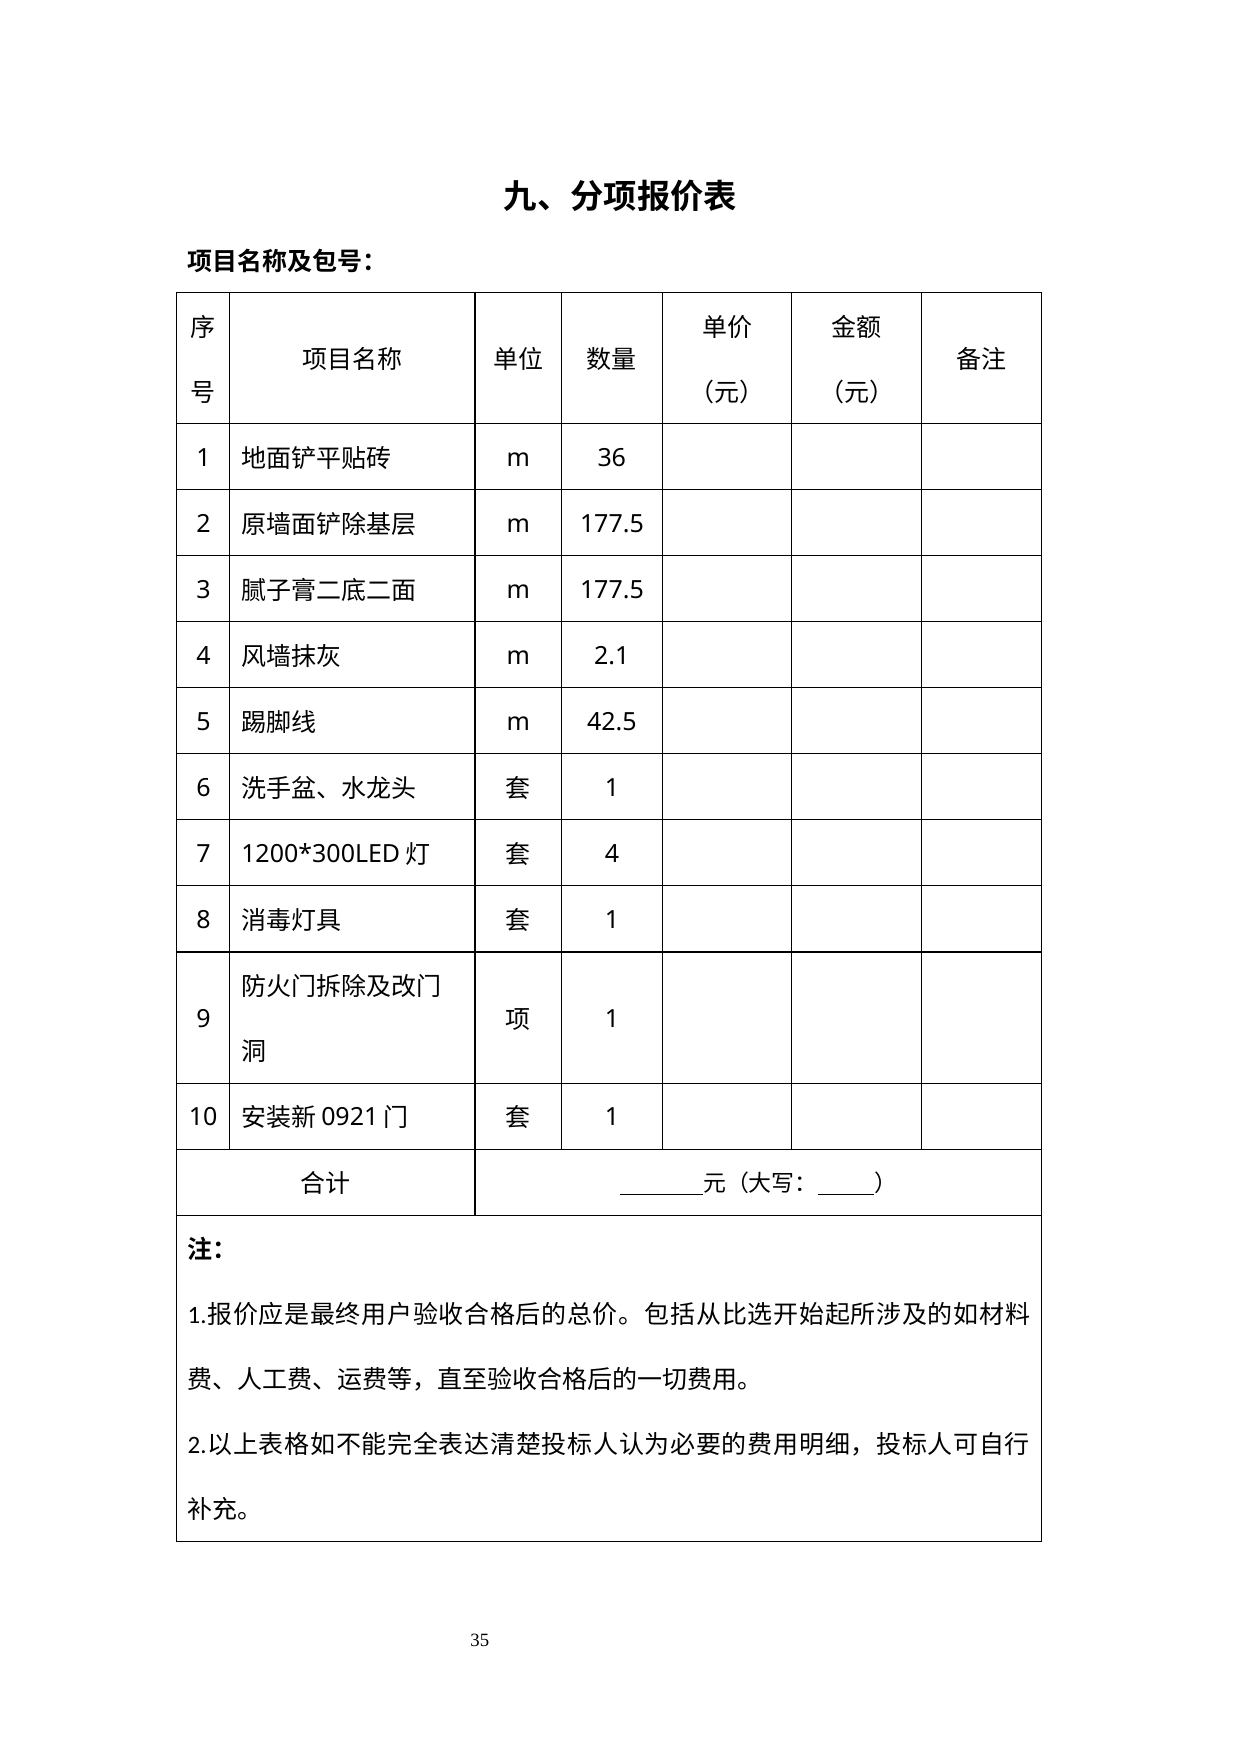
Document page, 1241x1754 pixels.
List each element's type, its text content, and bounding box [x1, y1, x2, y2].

table_cell 腻子膏二底二面 [230, 556, 474, 621]
table_header 单位 [476, 293, 561, 423]
table_cell m [476, 556, 561, 621]
table_cell [663, 688, 791, 753]
list 分项报价表 [187, 162, 1053, 227]
table_cell 1 [177, 424, 229, 489]
table_cell 8 [177, 886, 229, 951]
table_cell 踢脚线 [230, 688, 474, 753]
table_cell [792, 953, 921, 1082]
table_cell 防火门拆除及改门洞 [230, 953, 474, 1082]
table_cell 6 [177, 754, 229, 819]
table_cell 风墙抹灰 [230, 622, 474, 687]
table_cell 套 [476, 754, 561, 819]
table_header 序号 [177, 293, 229, 423]
table_cell [922, 886, 1041, 951]
table_cell [922, 688, 1041, 753]
table_cell m [476, 424, 561, 489]
table_cell 1 [562, 886, 662, 951]
table_header 数量 [562, 293, 662, 423]
table_cell m [476, 688, 561, 753]
table_header 项目名称 [230, 293, 474, 423]
table_cell [792, 424, 921, 489]
table_cell 套 [476, 886, 561, 951]
table_cell [922, 490, 1041, 555]
table_cell 7 [177, 820, 229, 885]
table_cell m [476, 490, 561, 555]
table_cell 安装新0921门 [230, 1084, 474, 1148]
table_cell 177.5 [562, 490, 662, 555]
table_cell [792, 622, 921, 687]
table_cell 42.5 [562, 688, 662, 753]
table_header 备注 [922, 293, 1041, 423]
table_cell 套 [476, 1084, 561, 1148]
table_cell 3 [177, 556, 229, 621]
table_cell 元（大写： ） [476, 1150, 1041, 1214]
table_cell [663, 490, 791, 555]
table_cell [663, 820, 791, 885]
table_cell [663, 556, 791, 621]
table_cell [922, 424, 1041, 489]
table_cell 36 [562, 424, 662, 489]
table_cell [792, 490, 921, 555]
table_cell [663, 1084, 791, 1148]
table_cell 原墙面铲除基层 [230, 490, 474, 555]
table_cell 177.5 [562, 556, 662, 621]
table_cell [663, 953, 791, 1082]
table_cell [922, 820, 1041, 885]
table_cell [663, 886, 791, 951]
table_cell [177, 1216, 1041, 1541]
table_cell [922, 622, 1041, 687]
table_cell 消毒灯具 [230, 886, 474, 951]
table_cell [792, 1084, 921, 1148]
table_cell [792, 688, 921, 753]
table_cell 9 [177, 953, 229, 1082]
table_cell 洗手盆、水龙头 [230, 754, 474, 819]
table_cell 1 [562, 953, 662, 1082]
table_cell 1200*300LED灯 [230, 820, 474, 885]
table_cell [922, 1084, 1041, 1148]
table_cell 4 [177, 622, 229, 687]
table_cell 地面铲平贴砖 [230, 424, 474, 489]
table_cell [792, 886, 921, 951]
table_cell [663, 424, 791, 489]
table_cell 2.1 [562, 622, 662, 687]
table_cell [792, 820, 921, 885]
table_cell [663, 622, 791, 687]
table_cell 1 [562, 754, 662, 819]
table_cell [922, 953, 1041, 1082]
text 项目名称及包号： [187, 227, 1053, 292]
table_cell [663, 754, 791, 819]
table_cell 2 [177, 490, 229, 555]
table_cell [792, 754, 921, 819]
table_cell 4 [562, 820, 662, 885]
table_cell m [476, 622, 561, 687]
table_cell 项 [476, 953, 561, 1082]
table_cell [922, 754, 1041, 819]
table_cell 合计 [177, 1150, 474, 1214]
table_cell 套 [476, 820, 561, 885]
table_header 金额（元） [792, 293, 921, 423]
table_cell 10 [177, 1084, 229, 1148]
table_header 单价（元） [663, 293, 791, 423]
table_cell 1 [562, 1084, 662, 1148]
table_cell 5 [177, 688, 229, 753]
table_cell [922, 556, 1041, 621]
table_cell [792, 556, 921, 621]
